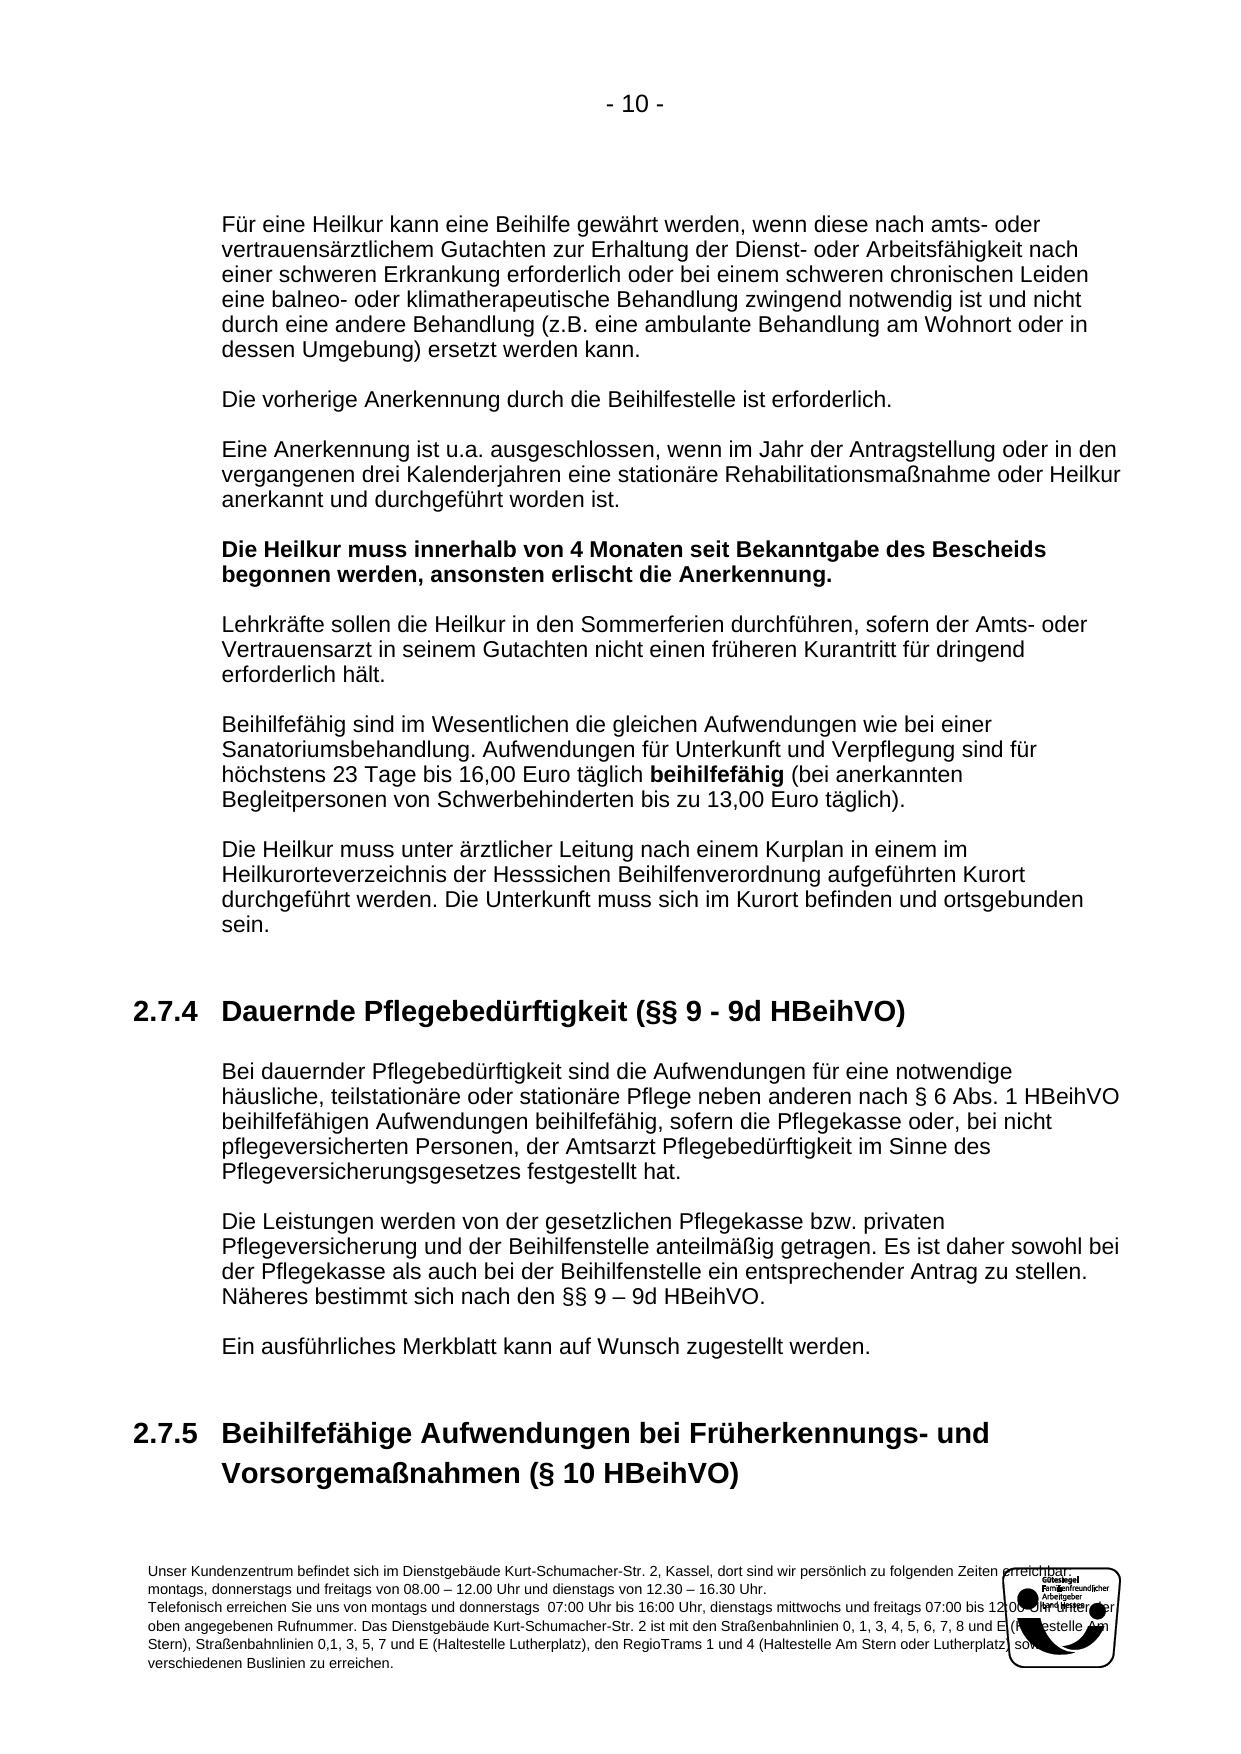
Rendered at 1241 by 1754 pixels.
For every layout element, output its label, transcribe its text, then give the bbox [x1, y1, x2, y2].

text Die Heilkur muss innerhalb von 4 Monaten seit Bekanntgabe des Bescheids begonnen werden, ansonsten erlischt die Anerkennung. [221, 538, 1122, 588]
text Lehrkräfte sollen die Heilkur in den Sommerferien durchführen, sofern der Amts- oder Vertrauensarzt in seinem Gutachten nicht einen früheren Kurantritt für dringend erforderlich hält. [221, 613, 1122, 688]
text Die vorherige Anerkennung durch die Beihilfestelle ist erforderlich. [221, 388, 1122, 413]
text 2.7.4 Dauernde Pflegebedürftigkeit (§§ 9 - 9d HBeihVO) [133, 994, 1122, 1028]
text Für eine Heilkur kann eine Beihilfe gewährt werden, wenn diese nach amts- oder vertrauensärztlichem Gutachten zur Erhaltung der Dienst- oder Arbeitsfähigkeit nach einer schweren Erkrankung erforderlich oder bei einem schweren chronischen Leiden eine balneo- oder klimatherapeutische Behandlung zwingend notwendig ist und nicht durch eine andere Behandlung (z.B. eine ambulante Behandlung am Wohnort oder in dessen Umgebung) ersetzt werden kann. [221, 213, 1122, 363]
text 2.7.5 Beihilfefähige Aufwendungen bei Früherkennungs- und Vorsorgemaßnahmen (§ 10 HBeihVO) [133, 1416, 1122, 1490]
text Ein ausführliches Merkblatt kann auf Wunsch zugestellt werden. [148, 1334, 1122, 1359]
text Beihilfefähig sind im Wesentlichen die gleichen Aufwendungen wie bei einer Sanatoriumsbehandlung. Aufwendungen für Unterkunft und Verpflegung sind für höchstens 23 Tage bis 16,00 Euro täglich beihilfefähig (bei anerkannten Begleitpersonen von Schwerbehinderten bis zu 13,00 Euro täglich). [221, 713, 1122, 813]
text Die Leistungen werden von der gesetzlichen Pflegekasse bzw. privaten Pflegeversicherung und der Beihilfenstelle anteilmäßig getragen. Es ist daher sowohl bei der Pflegekasse als auch bei der Beihilfenstelle ein entsprechender Antrag zu stellen. Näheres bestimmt sich nach den §§ 9 – 9d HBeihVO. [221, 1209, 1122, 1309]
text Die Heilkur muss unter ärztlicher Leitung nach einem Kurplan in einem im Heilkurorteverzeichnis der Hesssichen Beihilfenverordnung aufgeführten Kurort durchgeführt werden. Die Unterkunft muss sich im Kurort befinden und ortsgebunden sein. [221, 838, 1122, 938]
text Eine Anerkennung ist u.a. ausgeschlossen, wenn im Jahr der Antragstellung oder in den vergangenen drei Kalenderjahren eine stationäre Rehabilitationsmaßnahme oder Heilkur anerkannt und durchgeführt worden ist. [221, 438, 1122, 513]
text Bei dauernder Pflegebedürftigkeit sind die Aufwendungen für eine notwendige häusliche, teilstationäre oder stationäre Pflege neben anderen nach § 6 Abs. 1 HBeihVO beihilfefähigen Aufwendungen beihilfefähig, sofern die Pflegekasse oder, bei nicht pflegeversicherten Personen, der Amtsarzt Pflegebedürftigkeit im Sinne des Pflegeversicherungsgesetzes festgestellt hat. [221, 1059, 1122, 1184]
